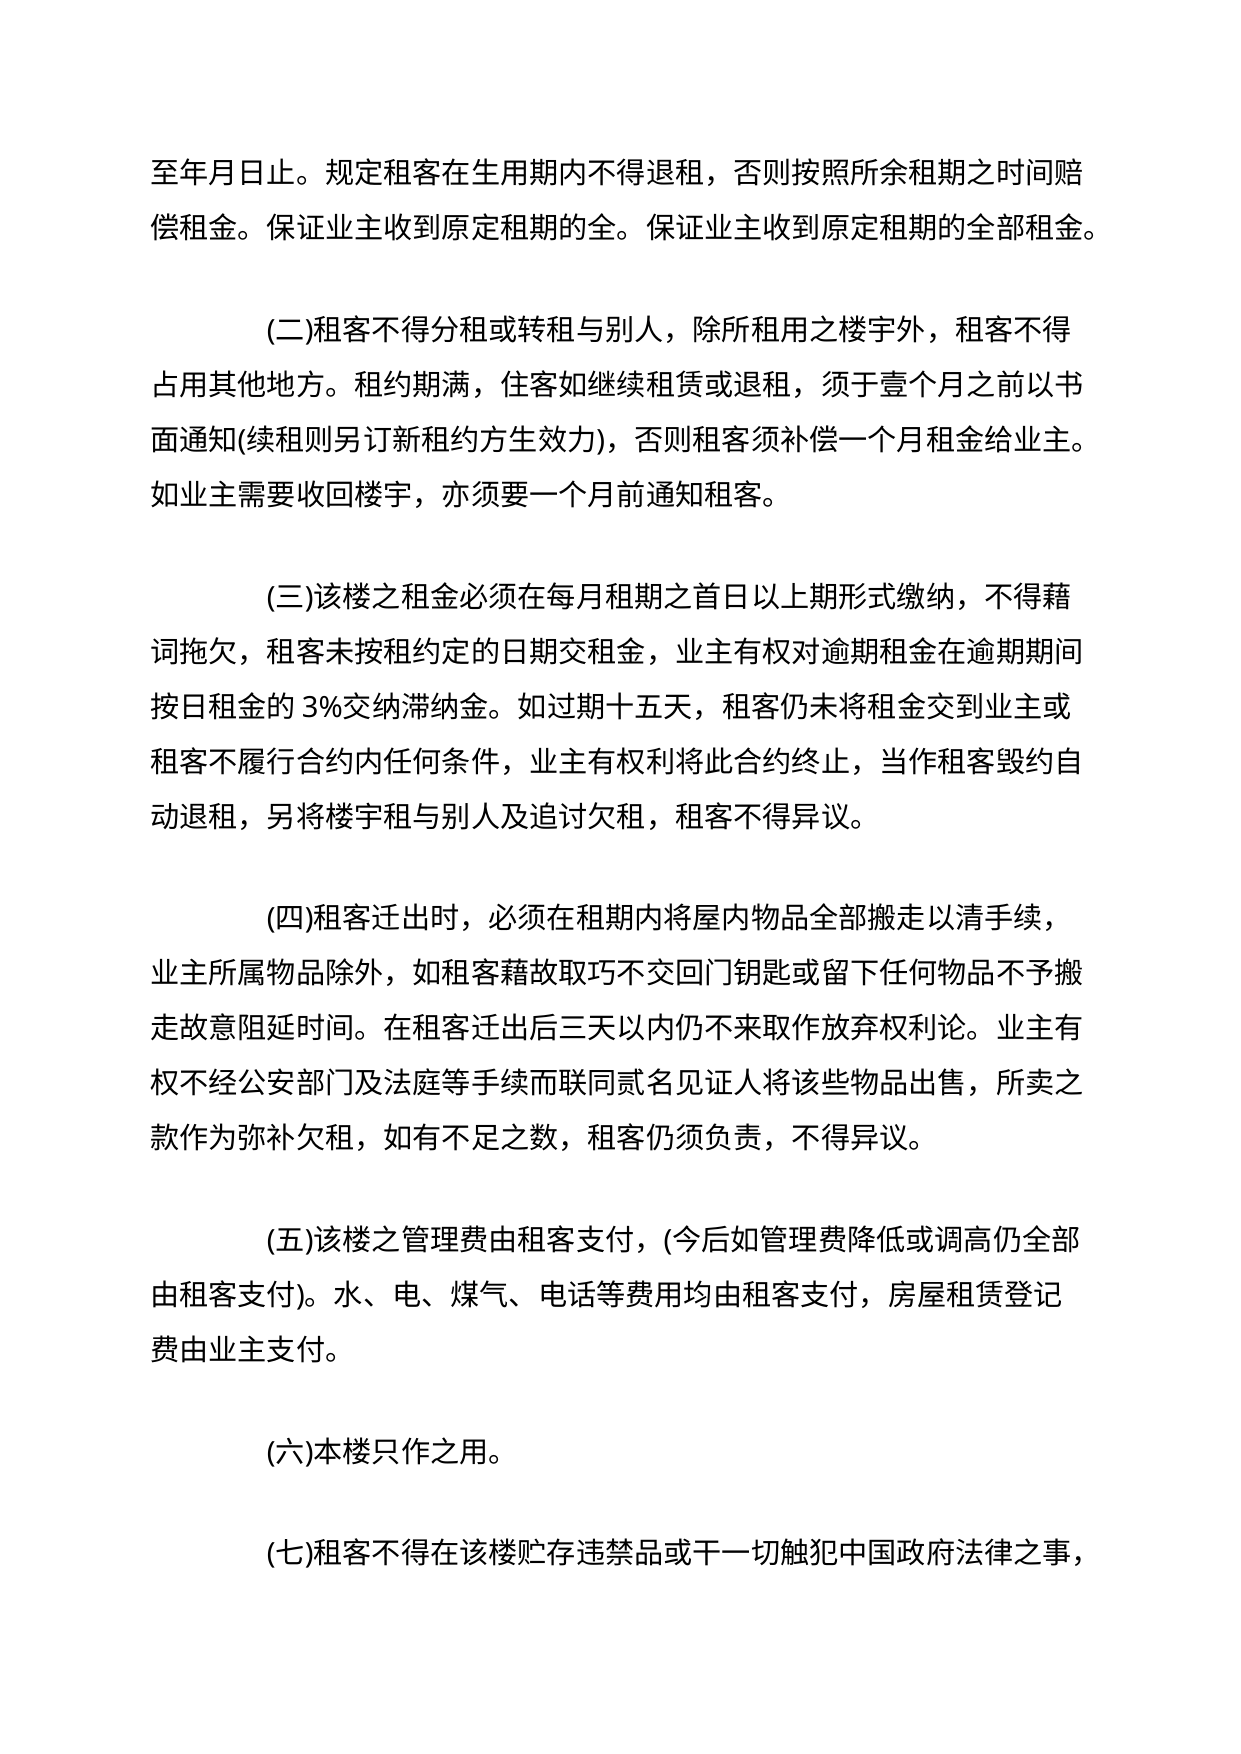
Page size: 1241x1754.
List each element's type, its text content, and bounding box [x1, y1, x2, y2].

text (三)该楼之租金必须在每月租期之首日以上期形式缴纳，不得藉词拖欠，租客未按租约定的日期交租金，业主有权对逾期租金在逾期期间按日租金的3%交纳滞纳金。如过期十五天，租客仍未将租金交到业主或租客不履行合约内任何条件，业主有权利将此合约终止，当作租客毁约自动退租，另将楼宇租与别人及追讨欠租，租客不得异议。 [150, 573, 1090, 835]
text (六)本楼只作之用。 [150, 1428, 1090, 1471]
text (二)租客不得分租或转租与别人，除所租用之楼宇外，租客不得占用其他地方。租约期满，住客如继续租赁或退租，须于壹个月之前以书面通知(续租则另订新租约方生效力)，否则租客须补偿一个月租金给业主。如业主需要收回楼宇，亦须要一个月前通知租客。 [150, 307, 1090, 514]
text (四)租客迁出时，必须在租期内将屋内物品全部搬走以清手续，业主所属物品除外，如租客藉故取巧不交回门钥匙或留下任何物品不予搬走故意阻延时间。在租客迁出后三天以内仍不来取作放弃权利论。业主有权不经公安部门及法庭等手续而联同贰名见证人将该些物品出售，所卖之款作为弥补欠租，如有不足之数，租客仍须负责，不得异议。 [150, 895, 1090, 1157]
text (五)该楼之管理费由租客支付，(今后如管理费降低或调高仍全部由租客支付)。水、电、煤气、电话等费用均由租客支付，房屋租赁登记费由业主支付。 [150, 1216, 1090, 1369]
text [150, 150, 1090, 247]
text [150, 1530, 1090, 1572]
